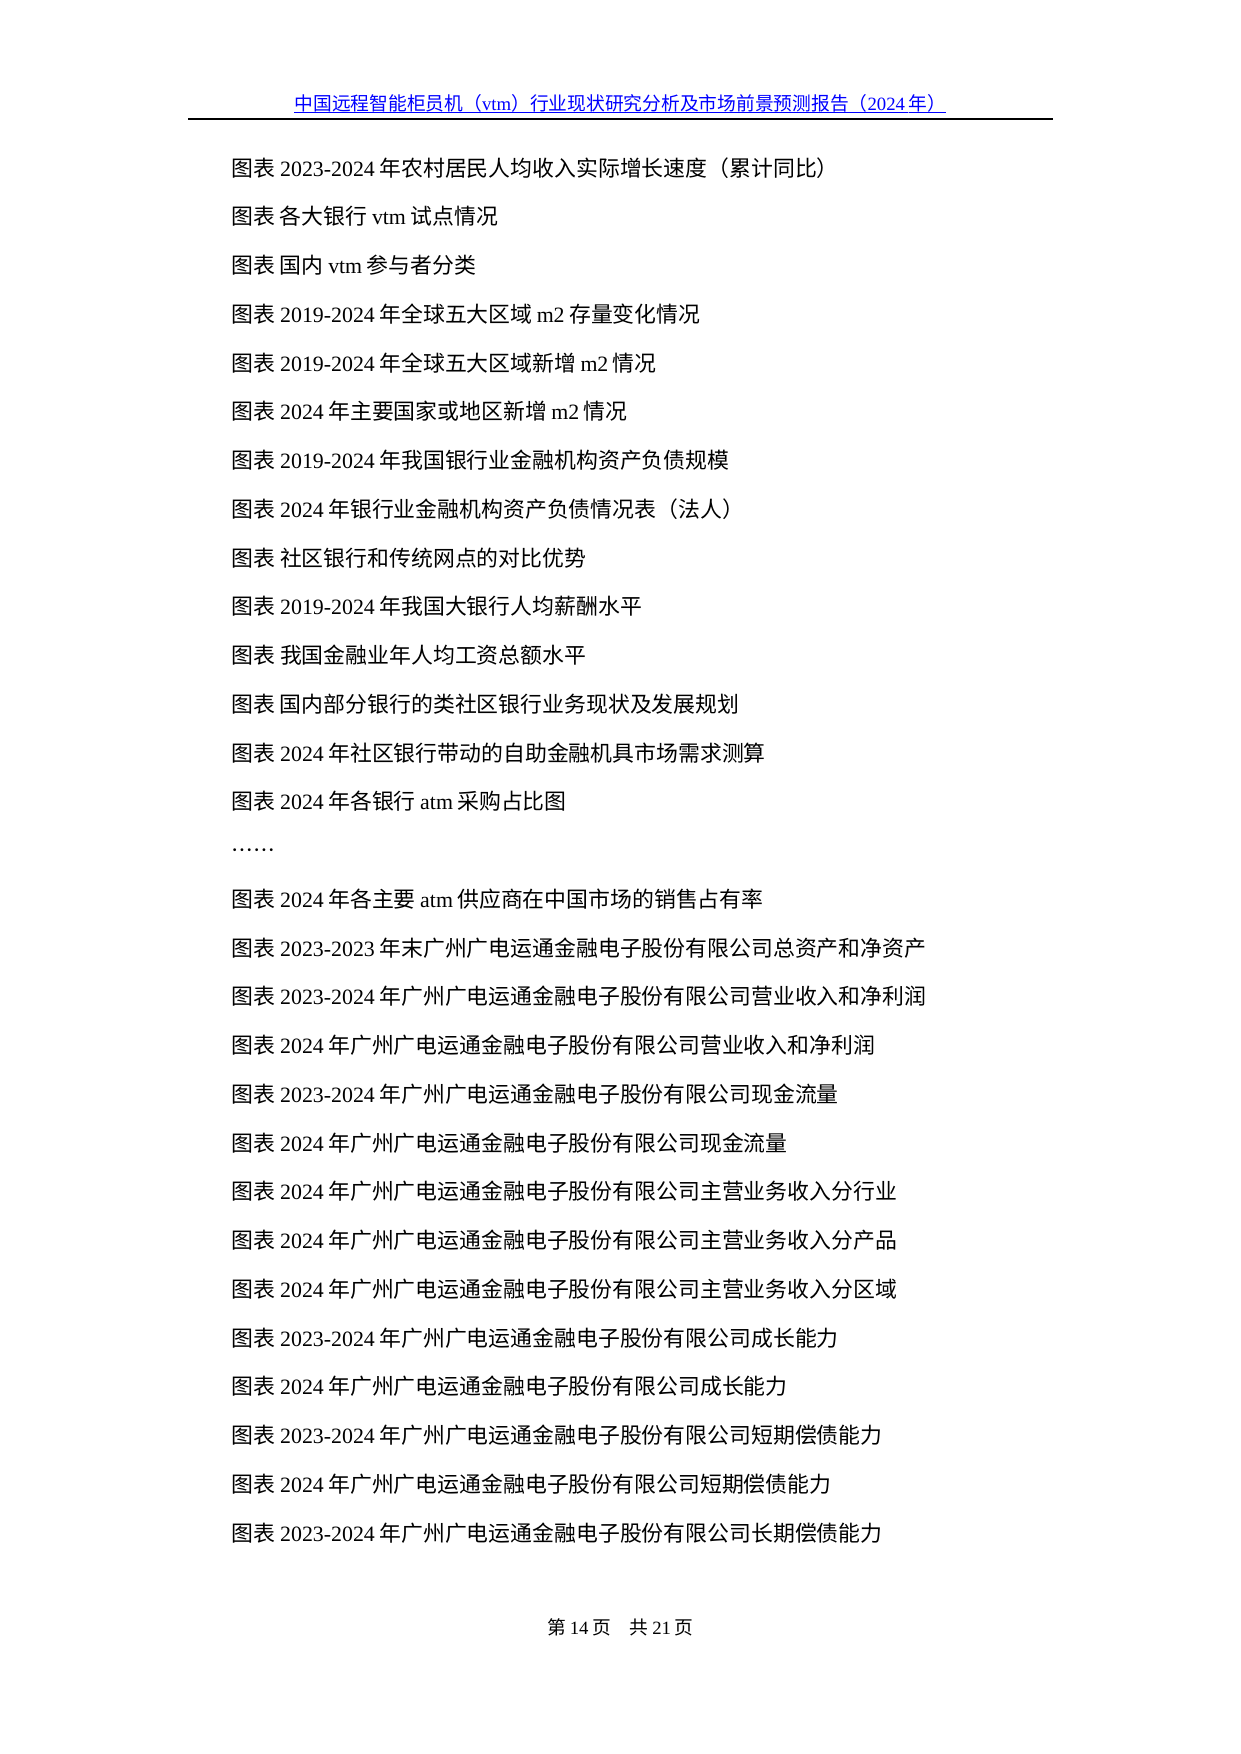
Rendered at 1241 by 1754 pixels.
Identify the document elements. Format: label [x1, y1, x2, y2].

text [187, 150, 1053, 1548]
